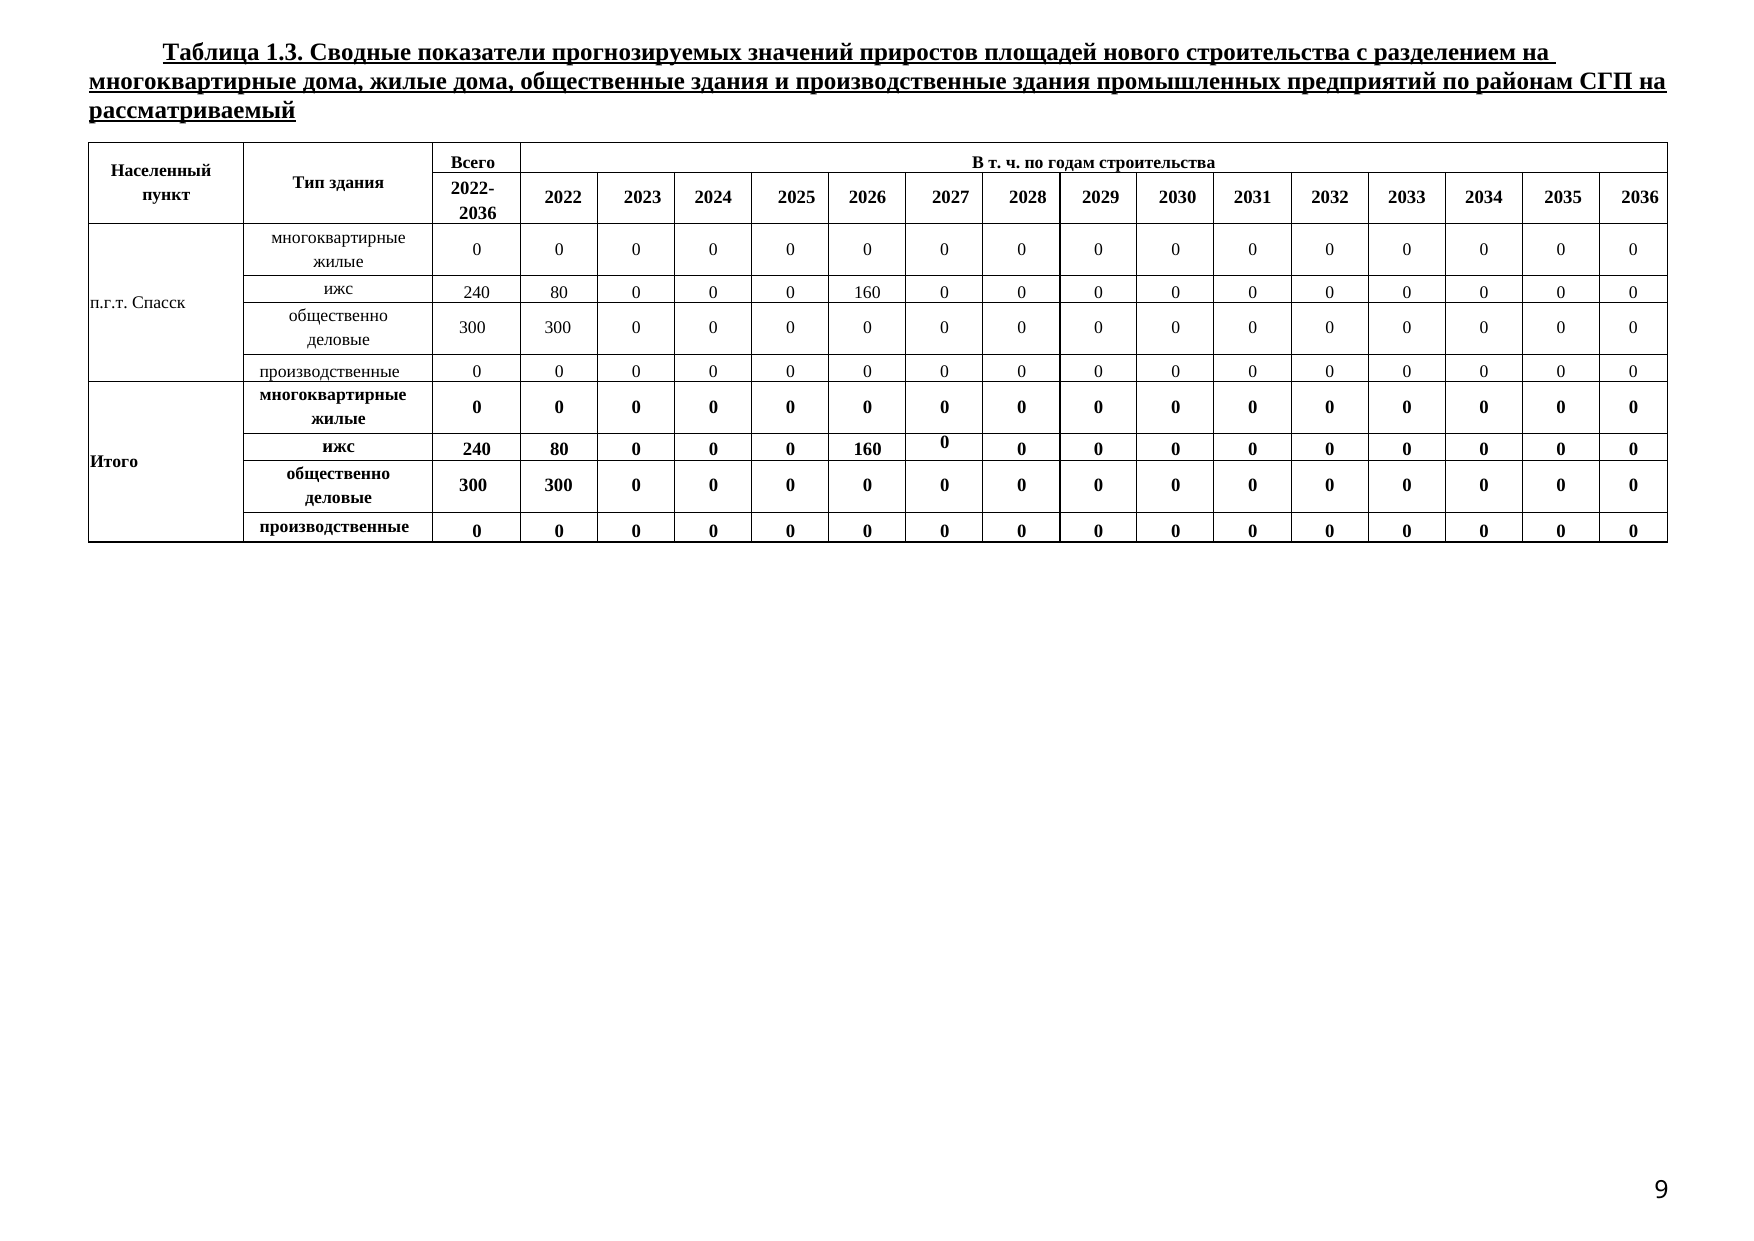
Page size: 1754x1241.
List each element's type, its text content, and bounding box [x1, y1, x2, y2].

table_cell 0 [598, 461, 674, 512]
table_cell 2031 [1214, 173, 1291, 223]
table_cell 0 [829, 224, 905, 275]
table_cell 0 [521, 224, 597, 275]
table_cell 0 [906, 434, 982, 459]
table_cell 0 [598, 434, 674, 459]
table_cell 300 [521, 461, 597, 512]
table_cell 0 [1523, 513, 1599, 541]
table_cell 0 [1292, 434, 1368, 459]
table_cell производственные [244, 355, 432, 381]
table_cell многоквартирные жилые [244, 382, 432, 433]
table_cell 0 [1600, 355, 1667, 381]
table_cell 0 [1137, 461, 1213, 512]
table_cell 0 [675, 276, 751, 302]
table_cell 0 [598, 382, 674, 433]
table_cell 300 [433, 461, 520, 512]
table_cell 0 [1061, 461, 1136, 512]
table_cell 0 [1061, 224, 1136, 275]
table_cell 0 [1061, 276, 1136, 302]
table_cell 0 [906, 382, 982, 433]
table_cell 0 [752, 513, 828, 541]
table_cell 0 [1061, 355, 1136, 381]
table_cell 0 [983, 513, 1059, 541]
table_cell 0 [1292, 224, 1368, 275]
table_cell 0 [1523, 303, 1599, 354]
table_cell 2025 [752, 173, 828, 223]
table_cell 0 [906, 355, 982, 381]
table_cell 0 [1214, 303, 1291, 354]
table_cell 2026 [829, 173, 905, 223]
table_cell 0 [1061, 434, 1136, 459]
table_cell 0 [1214, 355, 1291, 381]
table_cell 0 [521, 355, 597, 381]
table_cell 0 [1369, 461, 1445, 512]
table_cell 0 [1137, 434, 1213, 459]
table_header В т. ч. по годам строительства [521, 143, 1667, 172]
table_cell 0 [675, 434, 751, 459]
table_cell 0 [1523, 224, 1599, 275]
table_cell 0 [1137, 513, 1213, 541]
table_header Населенный пункт [89, 143, 243, 223]
table_cell 0 [983, 461, 1059, 512]
table_cell 0 [983, 303, 1059, 354]
table_cell 0 [1446, 434, 1522, 459]
table_cell 0 [1523, 461, 1599, 512]
text Таблица 1.3. Сводные показатели прогнозируемых значений приростов площадей нового строительства с разделением на многоквартирные дома, жилые дома, общественные здания и производственные здания промышленных предприятий по районам СГП на рассматриваемый [89, 37, 1668, 124]
table_cell 0 [1600, 276, 1667, 302]
table_cell 0 [1446, 276, 1522, 302]
table_cell 0 [1292, 355, 1368, 381]
table_cell 0 [1446, 461, 1522, 512]
table_cell 0 [1523, 276, 1599, 302]
table_cell 0 [598, 303, 674, 354]
table_cell 0 [1446, 382, 1522, 433]
table_cell 0 [1369, 513, 1445, 541]
table_cell 0 [1061, 513, 1136, 541]
table_cell 0 [1214, 382, 1291, 433]
table_cell 0 [983, 276, 1059, 302]
table_cell 0 [675, 513, 751, 541]
table_cell 240 [433, 276, 520, 302]
table_cell 0 [1292, 276, 1368, 302]
table_cell 2032 [1292, 173, 1368, 223]
table_cell 240 [433, 434, 520, 459]
table_cell 0 [598, 355, 674, 381]
table_cell 0 [1292, 461, 1368, 512]
table_cell 0 [1600, 382, 1667, 433]
table_cell 0 [906, 513, 982, 541]
table_cell 2035 [1523, 173, 1599, 223]
table_cell 2033 [1369, 173, 1445, 223]
table_cell 0 [1369, 434, 1445, 459]
table_cell 0 [1214, 434, 1291, 459]
table_cell 0 [1137, 224, 1213, 275]
table_cell 0 [752, 303, 828, 354]
table_cell 0 [1137, 303, 1213, 354]
table_cell 0 [433, 382, 520, 433]
table_cell 0 [433, 355, 520, 381]
table_cell 0 [675, 355, 751, 381]
table_cell Итого [89, 382, 243, 541]
table_header Всего [433, 143, 520, 172]
table_cell 0 [829, 513, 905, 541]
table_cell 0 [1137, 276, 1213, 302]
table_cell 0 [1137, 382, 1213, 433]
table_cell 0 [906, 224, 982, 275]
table_cell 2022 [521, 173, 597, 223]
table_cell 0 [983, 434, 1059, 459]
table_cell 0 [1292, 382, 1368, 433]
table_cell 0 [752, 276, 828, 302]
table_cell 0 [598, 276, 674, 302]
table_cell 0 [906, 461, 982, 512]
table_header Тип здания [244, 143, 432, 223]
table_cell 0 [1369, 276, 1445, 302]
table_cell 0 [1523, 355, 1599, 381]
table_cell производственные [244, 513, 432, 541]
table_cell 0 [521, 513, 597, 541]
table_cell ижс [244, 276, 432, 302]
table_cell 0 [1600, 513, 1667, 541]
table_cell 0 [1214, 461, 1291, 512]
table_cell 0 [1523, 434, 1599, 459]
table_cell 0 [983, 382, 1059, 433]
table_cell 0 [829, 355, 905, 381]
table_cell п.г.т. Спасск [89, 224, 243, 381]
table_cell 0 [598, 224, 674, 275]
table_cell 0 [752, 434, 828, 459]
table_cell 0 [1600, 461, 1667, 512]
table_cell 0 [1369, 355, 1445, 381]
table_cell 0 [752, 224, 828, 275]
table_cell 0 [1061, 382, 1136, 433]
table_cell 0 [983, 224, 1059, 275]
table_cell 0 [752, 461, 828, 512]
table_cell 0 [1214, 513, 1291, 541]
table_cell 300 [521, 303, 597, 354]
table_cell 0 [829, 461, 905, 512]
table_cell 300 [433, 303, 520, 354]
table_cell 2023 [598, 173, 674, 223]
table_cell 0 [1214, 276, 1291, 302]
table_cell 0 [1446, 303, 1522, 354]
table_cell 0 [1369, 303, 1445, 354]
table_cell 2036 [1600, 173, 1667, 223]
table_cell 0 [598, 513, 674, 541]
table_cell 160 [829, 434, 905, 459]
table_cell 2028 [983, 173, 1059, 223]
table_cell 0 [906, 303, 982, 354]
table_cell 0 [1600, 434, 1667, 459]
table_cell 0 [675, 382, 751, 433]
table_cell 2027 [906, 173, 982, 223]
table_cell 0 [1523, 382, 1599, 433]
table_cell 2024 [675, 173, 751, 223]
table_cell 0 [1061, 303, 1136, 354]
table_cell 0 [521, 382, 597, 433]
table_cell общественно деловые [244, 303, 432, 354]
table_cell 0 [1292, 303, 1368, 354]
table_cell 80 [521, 276, 597, 302]
table_cell 0 [1369, 224, 1445, 275]
table_cell 0 [829, 303, 905, 354]
table_cell 0 [983, 355, 1059, 381]
table_cell 160 [829, 276, 905, 302]
table_cell 0 [1214, 224, 1291, 275]
table_cell 0 [433, 513, 520, 541]
table_cell 0 [1600, 303, 1667, 354]
table_cell 2034 [1446, 173, 1522, 223]
table_cell 0 [1446, 513, 1522, 541]
table_cell 0 [1446, 355, 1522, 381]
table_cell 0 [752, 355, 828, 381]
table_cell многоквартирные жилые [244, 224, 432, 275]
table_cell 2030 [1137, 173, 1213, 223]
table_cell 80 [521, 434, 597, 459]
table_cell 0 [675, 224, 751, 275]
table_cell 0 [829, 382, 905, 433]
table_cell 0 [1137, 355, 1213, 381]
table_cell 0 [675, 461, 751, 512]
table_cell ижс [244, 434, 432, 459]
table_cell 0 [752, 382, 828, 433]
table_cell 0 [906, 276, 982, 302]
table_cell 2029 [1061, 173, 1136, 223]
table_cell 2022- 2036 [433, 173, 520, 223]
table_cell 0 [1446, 224, 1522, 275]
table_cell 0 [1292, 513, 1368, 541]
table_cell 0 [433, 224, 520, 275]
table_cell 0 [1369, 382, 1445, 433]
table_cell 0 [675, 303, 751, 354]
table_cell общественно деловые [244, 461, 432, 512]
table_cell 0 [1600, 224, 1667, 275]
